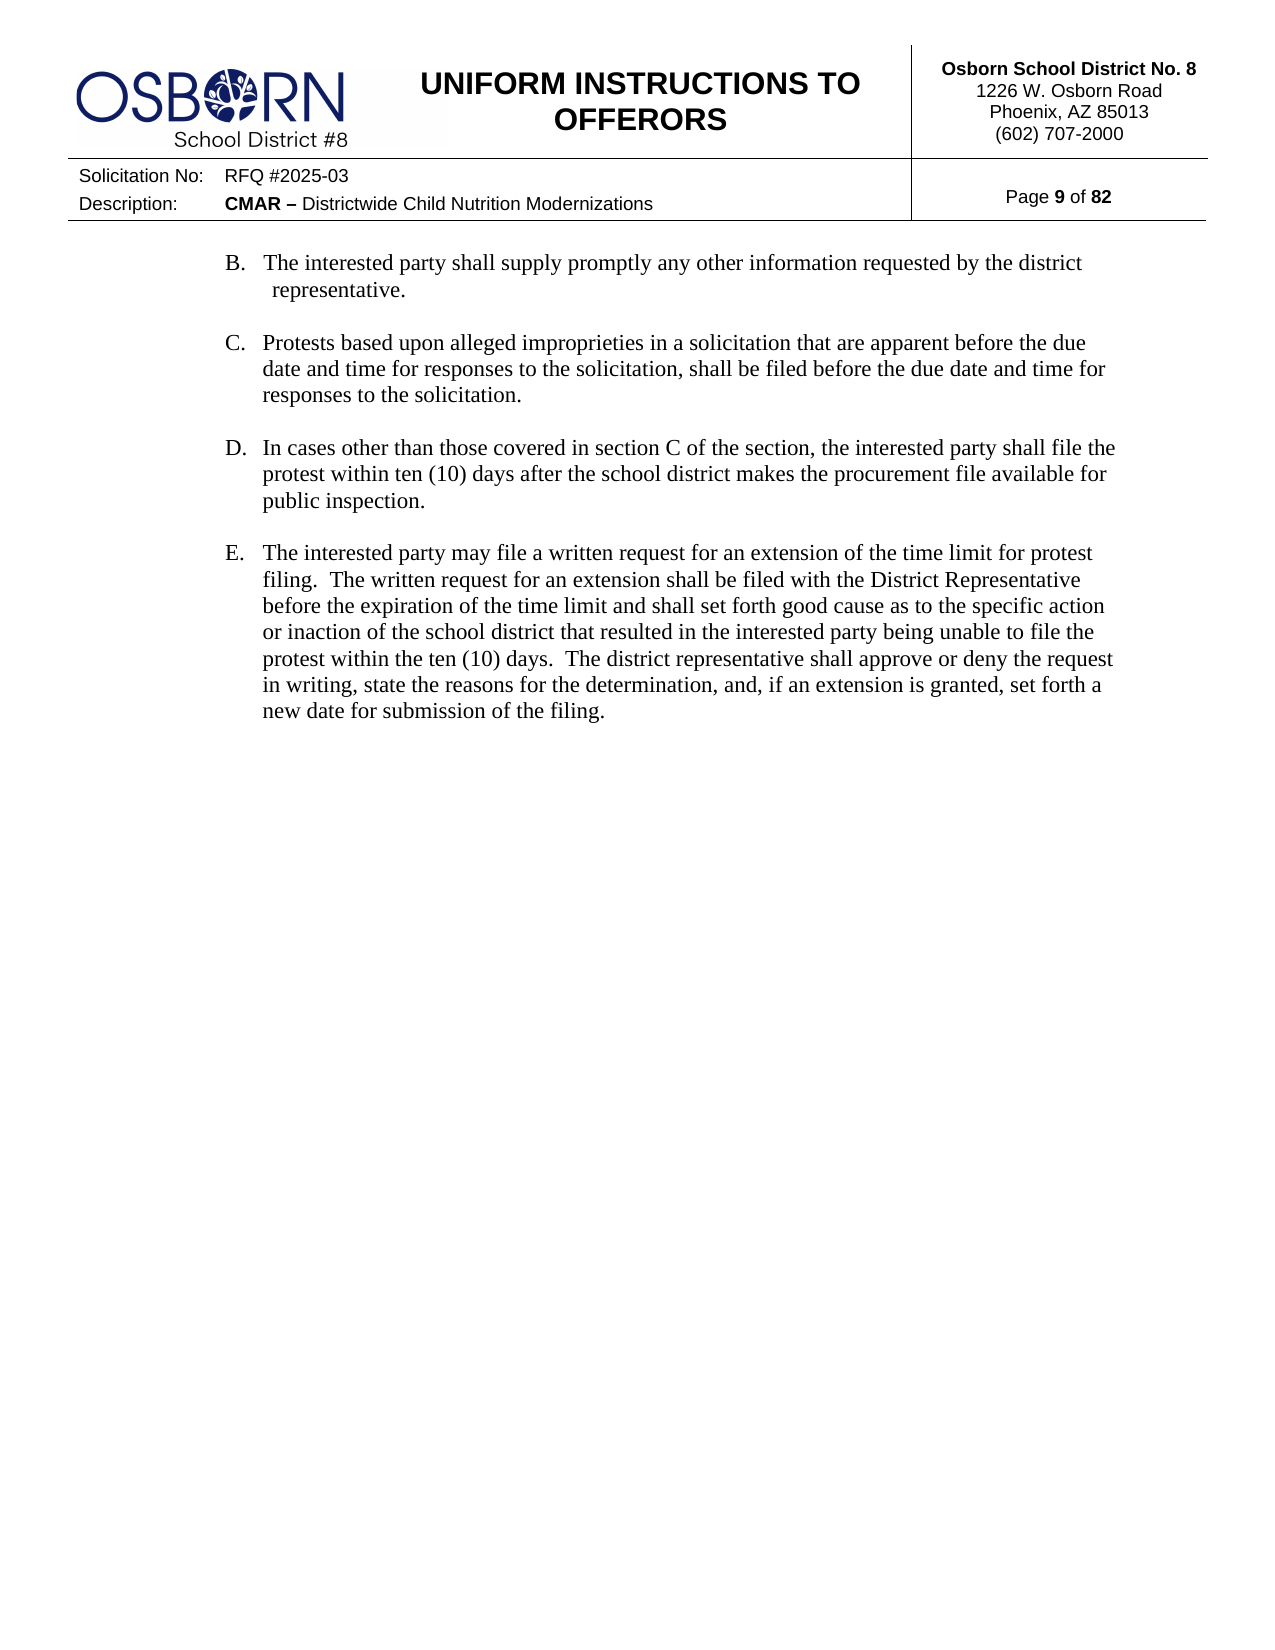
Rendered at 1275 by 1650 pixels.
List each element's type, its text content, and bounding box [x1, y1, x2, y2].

picture [76, 69, 450, 147]
list In cases other than those covered in section C of the section, the interested party shall file the protest within ten (10) days after the school district makes the procurement file available for public inspection. [225, 434, 1125, 513]
list B. The interested party shall supply promptly any other information requested by the district representative. [225, 249, 1125, 302]
list The interested party may file a written request for an extension of the time limit for protest filing. The written request for an extension shall be filed with the District Representative before the expiration of the time limit and shall set forth good cause as to the specific action or inaction of the school district that resulted in the interested party being unable to file the protest within the ten (10) days. The district representative shall approve or deny the request in writing, state the reasons for the determination, and, if an extension is granted, set forth a new date for submission of the filing. [225, 539, 1125, 724]
list Protests based upon alleged improprieties in a solicitation that are apparent before the due date and time for responses to the solicitation, shall be filed before the due date and time for responses to the solicitation. [225, 328, 1125, 408]
